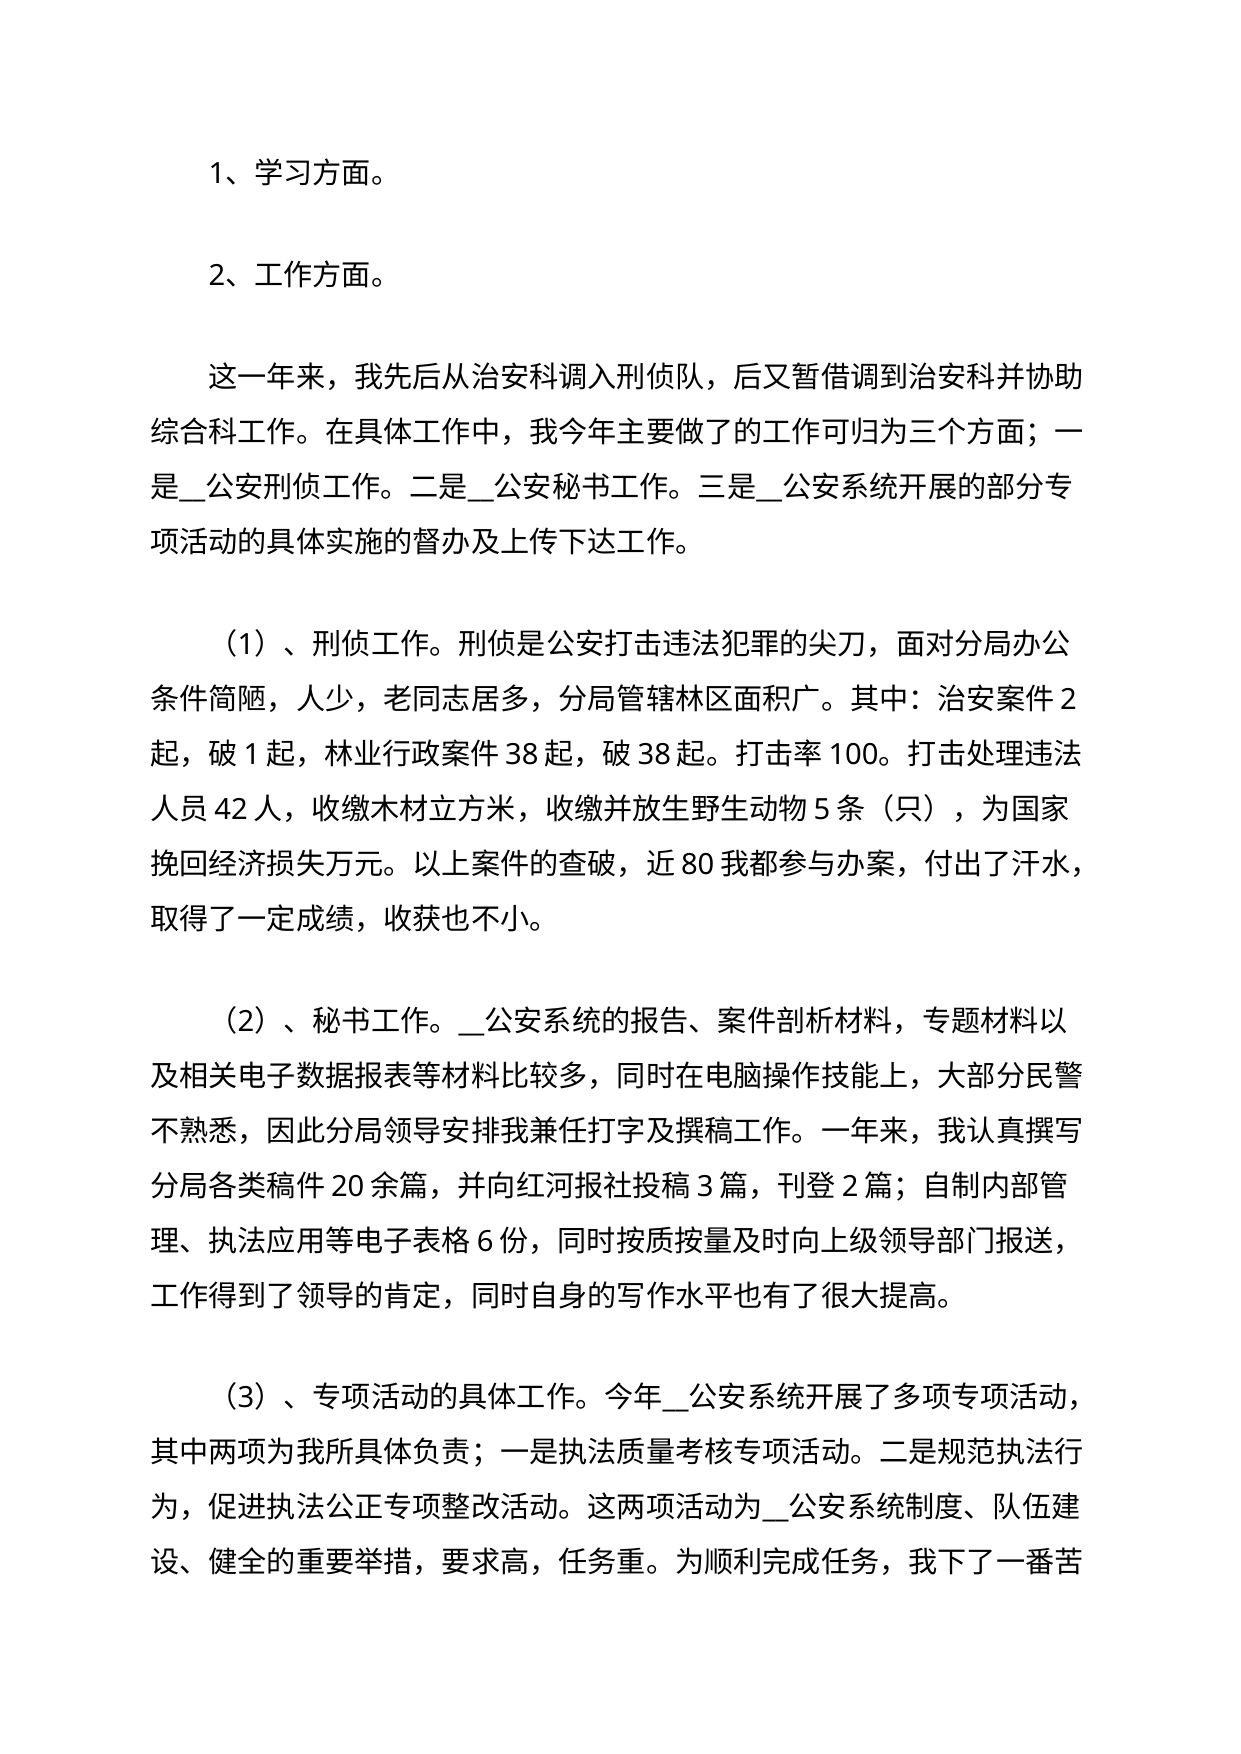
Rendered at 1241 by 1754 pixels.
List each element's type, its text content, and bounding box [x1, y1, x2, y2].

text 2、工作方面。 [150, 252, 1090, 294]
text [150, 1374, 1090, 1581]
text 这一年来，我先后从治安科调入刑侦队，后又暂借调到治安科并协助综合科工作。在具体工作中，我今年主要做了的工作可归为三个方面；一是__公安刑侦工作。二是__公安秘书工作。三是__公安系统开展的部分专项活动的具体实施的督办及上传下达工作。 [150, 354, 1090, 561]
text （1）、刑侦工作。刑侦是公安打击违法犯罪的尖刀，面对分局办公条件简陋，人少，老同志居多，分局管辖林区面积广。其中：治安案件2起，破1起，林业行政案件38起，破38起。打击率100。打击处理违法人员42人，收缴木材立方米，收缴并放生野生动物5条（只），为国家挽回经济损失万元。以上案件的查破，近80我都参与办案，付出了汗水，取得了一定成绩，收获也不小。 [150, 621, 1090, 938]
text （2）、秘书工作。__公安系统的报告、案件剖析材料，专题材料以及相关电子数据报表等材料比较多，同时在电脑操作技能上，大部分民警不熟悉，因此分局领导安排我兼任打字及撰稿工作。一年来，我认真撰写分局各类稿件20余篇，并向红河报社投稿3篇，刊登2篇；自制内部管理、执法应用等电子表格6份，同时按质按量及时向上级领导部门报送，工作得到了领导的肯定，同时自身的写作水平也有了很大提高。 [150, 997, 1090, 1314]
text 1、学习方面。 [150, 150, 1090, 192]
